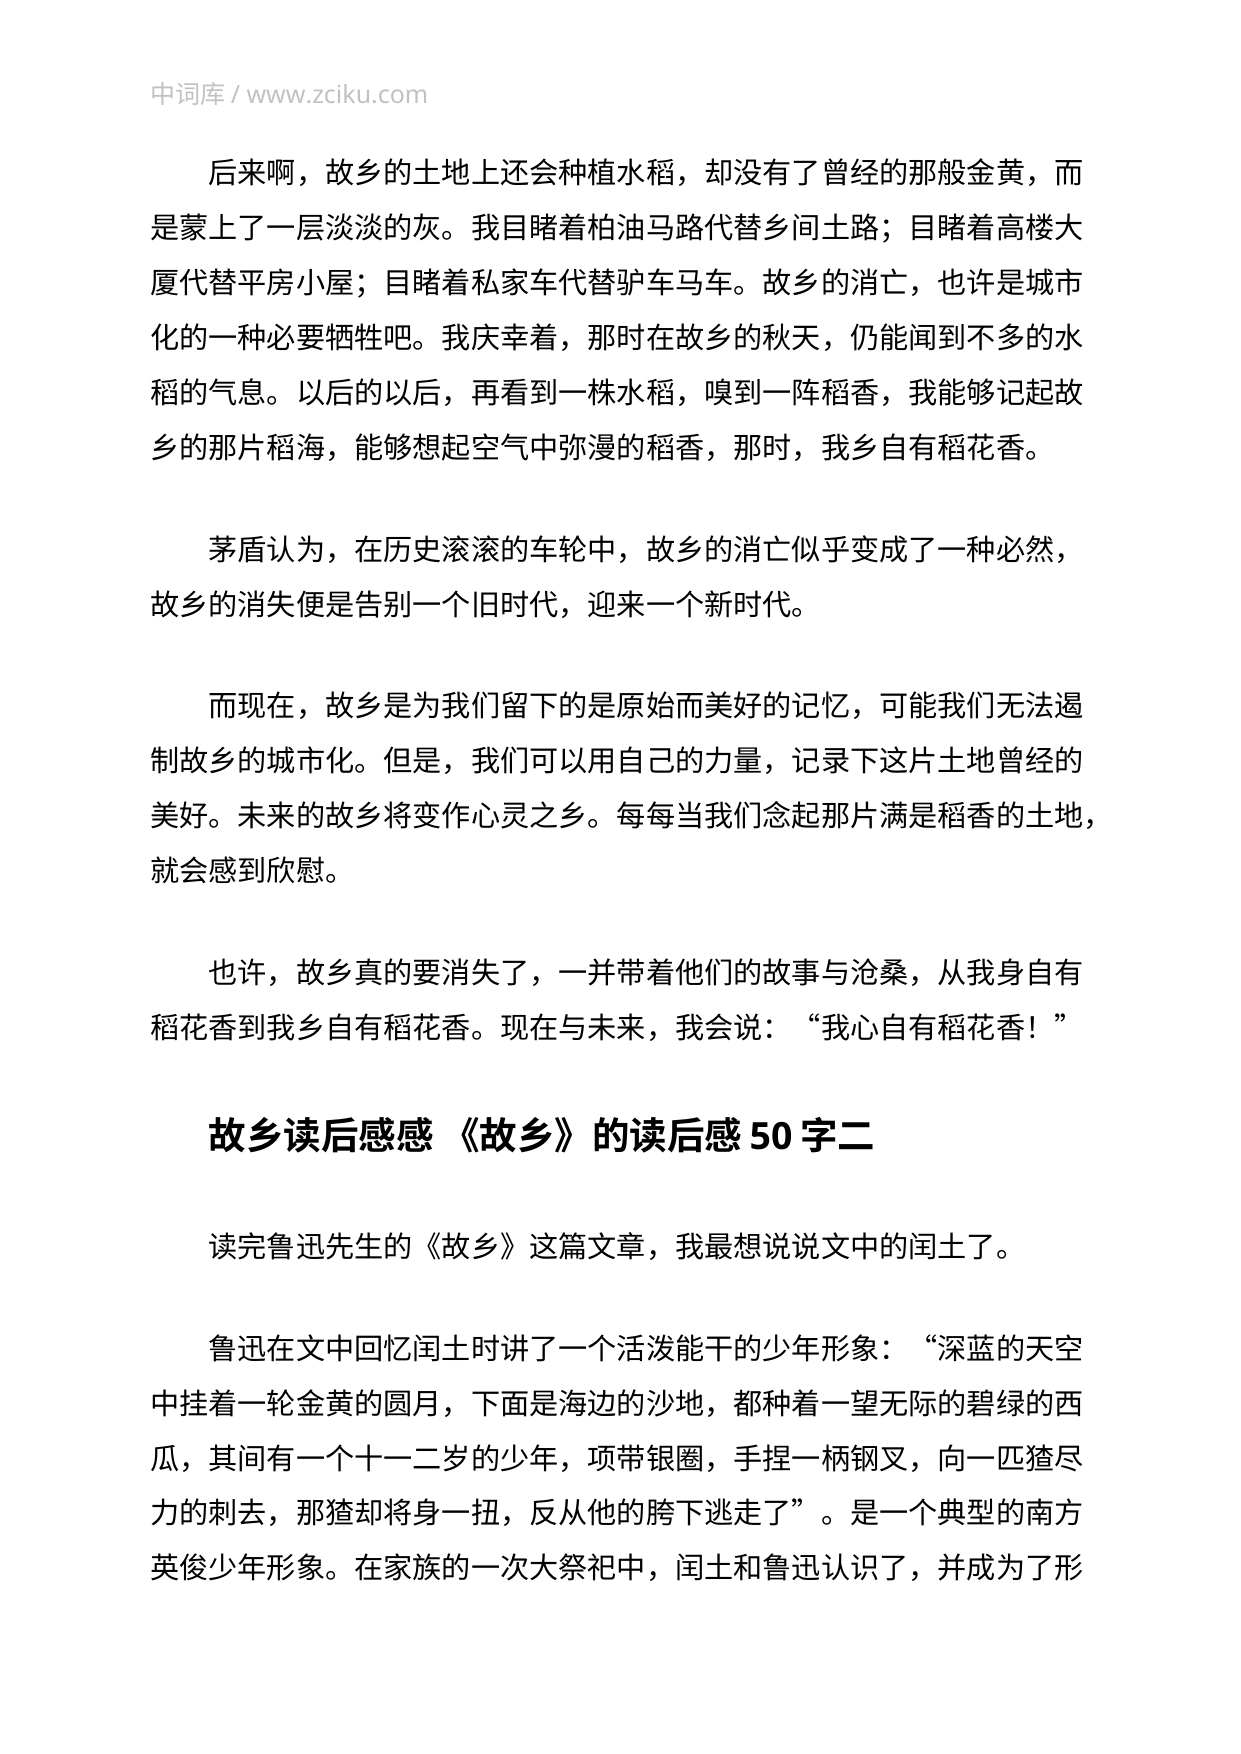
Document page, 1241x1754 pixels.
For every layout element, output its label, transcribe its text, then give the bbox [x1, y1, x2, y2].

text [150, 1325, 1090, 1587]
text 也许，故乡真的要消失了，一并带着他们的故事与沧桑，从我身自有稻花香到我乡自有稻花香。现在与未来，我会说：“我心自有稻花香！” [150, 949, 1090, 1047]
text 茅盾认为，在历史滚滚的车轮中，故乡的消亡似乎变成了一种必然，故乡的消失便是告别一个旧时代，迎来一个新时代。 [150, 526, 1090, 623]
text 故乡读后感感 《故乡》的读后感50字二 [150, 1106, 1090, 1161]
text 读完鲁迅先生的《故乡》这篇文章，我最想说说文中的闰土了。 [150, 1224, 1090, 1266]
text 后来啊，故乡的土地上还会种植水稻，却没有了曾经的那般金黄，而是蒙上了一层淡淡的灰。我目睹着柏油马路代替乡间土路；目睹着高楼大厦代替平房小屋；目睹着私家车代替驴车马车。故乡的消亡，也许是城市化的一种必要牺牲吧。我庆幸着，那时在故乡的秋天，仍能闻到不多的水稻的气息。以后的以后，再看到一株水稻，嗅到一阵稻香，我能够记起故乡的那片稻海，能够想起空气中弥漫的稻香，那时，我乡自有稻花香。 [150, 150, 1090, 467]
text 而现在，故乡是为我们留下的是原始而美好的记忆，可能我们无法遏制故乡的城市化。但是，我们可以用自己的力量，记录下这片土地曾经的美好。未来的故乡将变作心灵之乡。每每当我们念起那片满是稻香的土地，就会感到欣慰。 [150, 683, 1090, 890]
